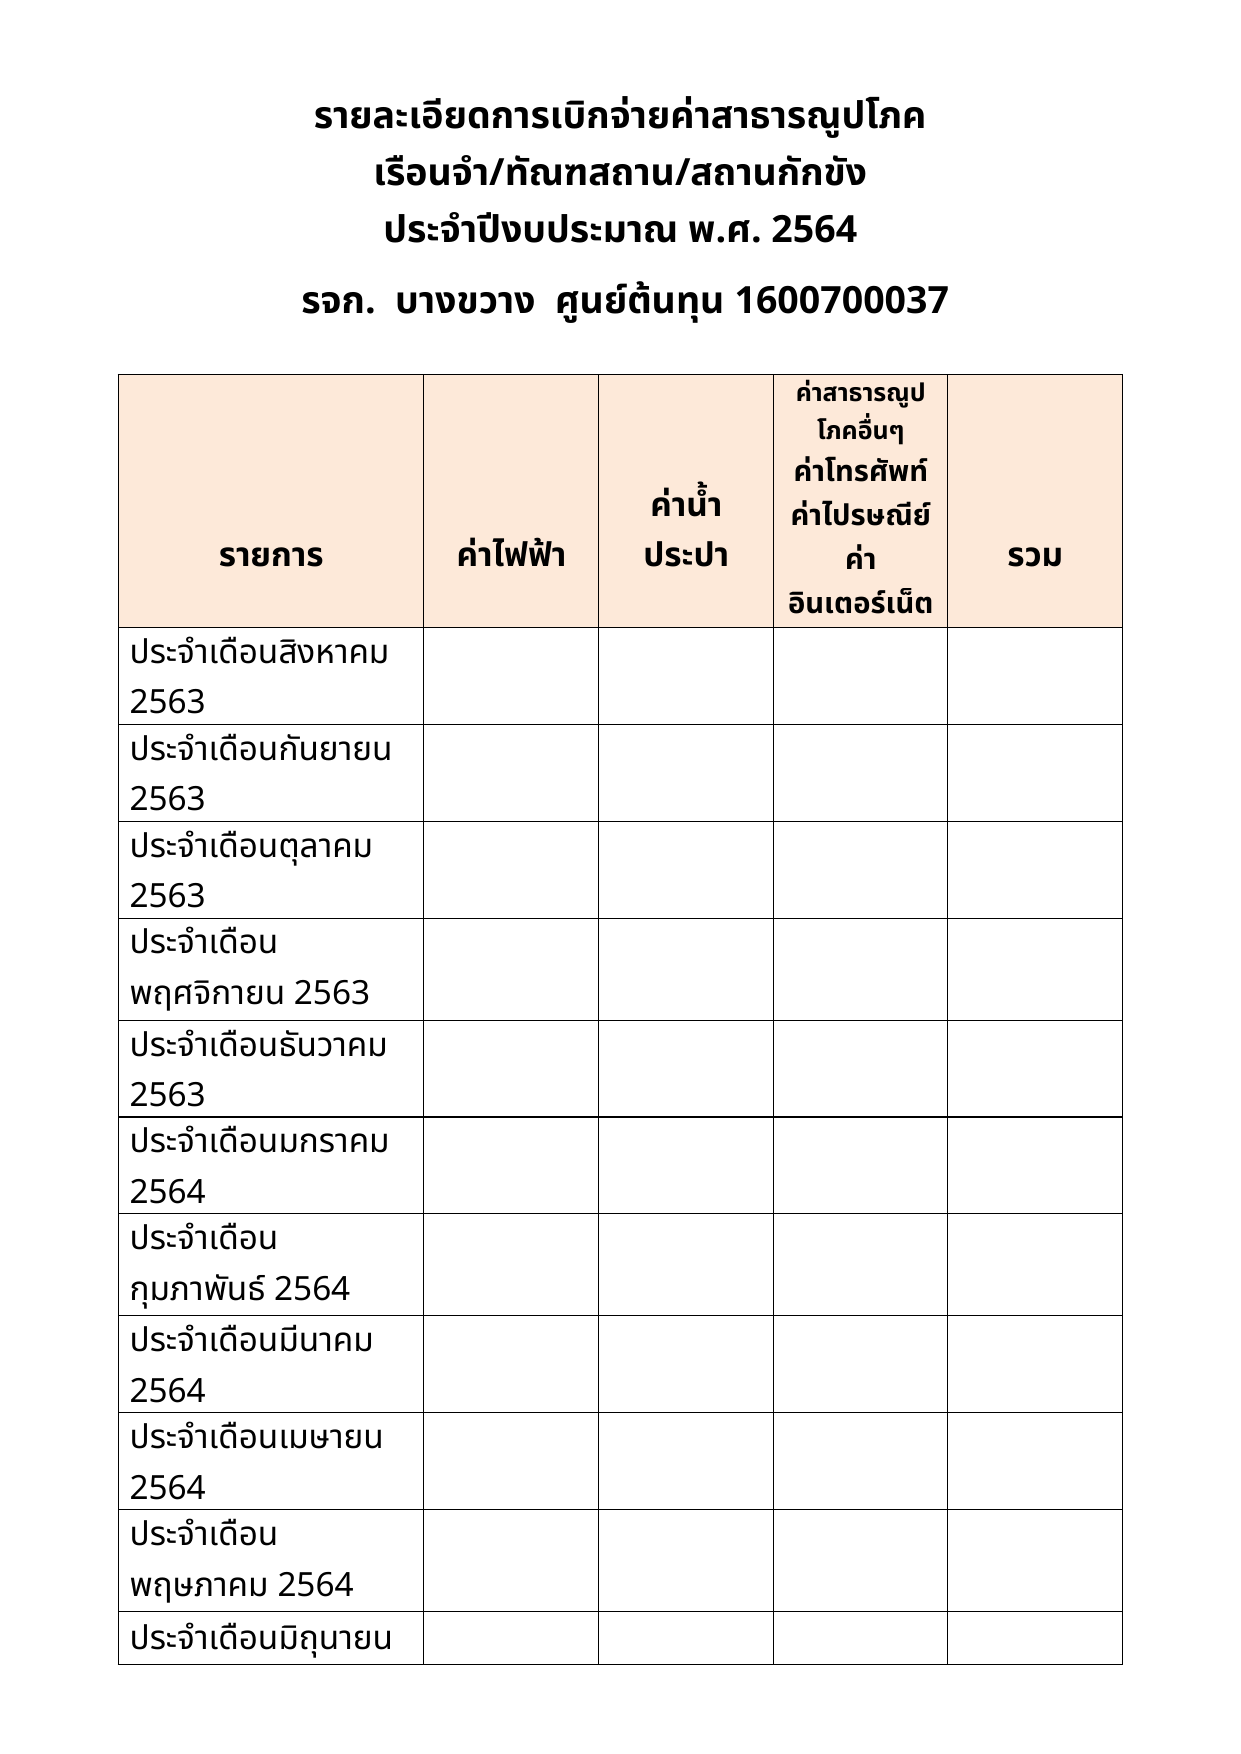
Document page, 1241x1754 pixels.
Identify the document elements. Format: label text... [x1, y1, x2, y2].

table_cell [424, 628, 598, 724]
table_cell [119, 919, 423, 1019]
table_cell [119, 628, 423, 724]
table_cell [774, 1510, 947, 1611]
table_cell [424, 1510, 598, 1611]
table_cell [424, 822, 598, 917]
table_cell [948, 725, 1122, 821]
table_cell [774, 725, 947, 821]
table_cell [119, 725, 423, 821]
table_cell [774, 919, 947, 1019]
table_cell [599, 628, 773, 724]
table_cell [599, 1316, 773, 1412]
text ประจำปีงบประมาณ พ.ศ. 2564 [118, 202, 1122, 259]
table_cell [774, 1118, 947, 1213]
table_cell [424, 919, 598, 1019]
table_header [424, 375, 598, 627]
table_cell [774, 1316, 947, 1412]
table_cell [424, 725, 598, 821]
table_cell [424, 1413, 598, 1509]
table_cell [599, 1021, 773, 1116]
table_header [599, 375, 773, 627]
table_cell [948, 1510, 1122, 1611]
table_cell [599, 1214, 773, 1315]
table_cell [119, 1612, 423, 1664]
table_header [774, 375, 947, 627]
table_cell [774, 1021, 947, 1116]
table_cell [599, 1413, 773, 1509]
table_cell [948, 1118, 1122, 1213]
text เรือนจำ/ทัณฑสถาน/สถานกักขัง [118, 145, 1122, 202]
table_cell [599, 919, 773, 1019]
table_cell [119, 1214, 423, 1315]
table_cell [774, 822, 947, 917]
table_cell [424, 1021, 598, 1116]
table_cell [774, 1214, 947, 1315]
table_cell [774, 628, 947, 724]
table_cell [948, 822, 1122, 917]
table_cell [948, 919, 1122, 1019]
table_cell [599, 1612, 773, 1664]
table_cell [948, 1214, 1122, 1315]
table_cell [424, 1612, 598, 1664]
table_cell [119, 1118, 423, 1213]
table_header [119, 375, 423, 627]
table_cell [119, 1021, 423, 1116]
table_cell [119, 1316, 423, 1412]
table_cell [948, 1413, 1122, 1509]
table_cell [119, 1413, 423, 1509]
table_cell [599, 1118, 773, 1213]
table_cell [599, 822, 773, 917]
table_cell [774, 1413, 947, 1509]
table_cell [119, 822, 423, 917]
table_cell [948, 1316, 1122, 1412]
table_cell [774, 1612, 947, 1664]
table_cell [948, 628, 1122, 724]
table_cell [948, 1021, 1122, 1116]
text รจก. บางขวาง ศูนย์ต้นทุน 1600700037 [118, 273, 1122, 330]
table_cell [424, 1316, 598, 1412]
text รายละเอียดการเบิกจ่ายค่าสาธารณูปโภค [118, 89, 1122, 145]
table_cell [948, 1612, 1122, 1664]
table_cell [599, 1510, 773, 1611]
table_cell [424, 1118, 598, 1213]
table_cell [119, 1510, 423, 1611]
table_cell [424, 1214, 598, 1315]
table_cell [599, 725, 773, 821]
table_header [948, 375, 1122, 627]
